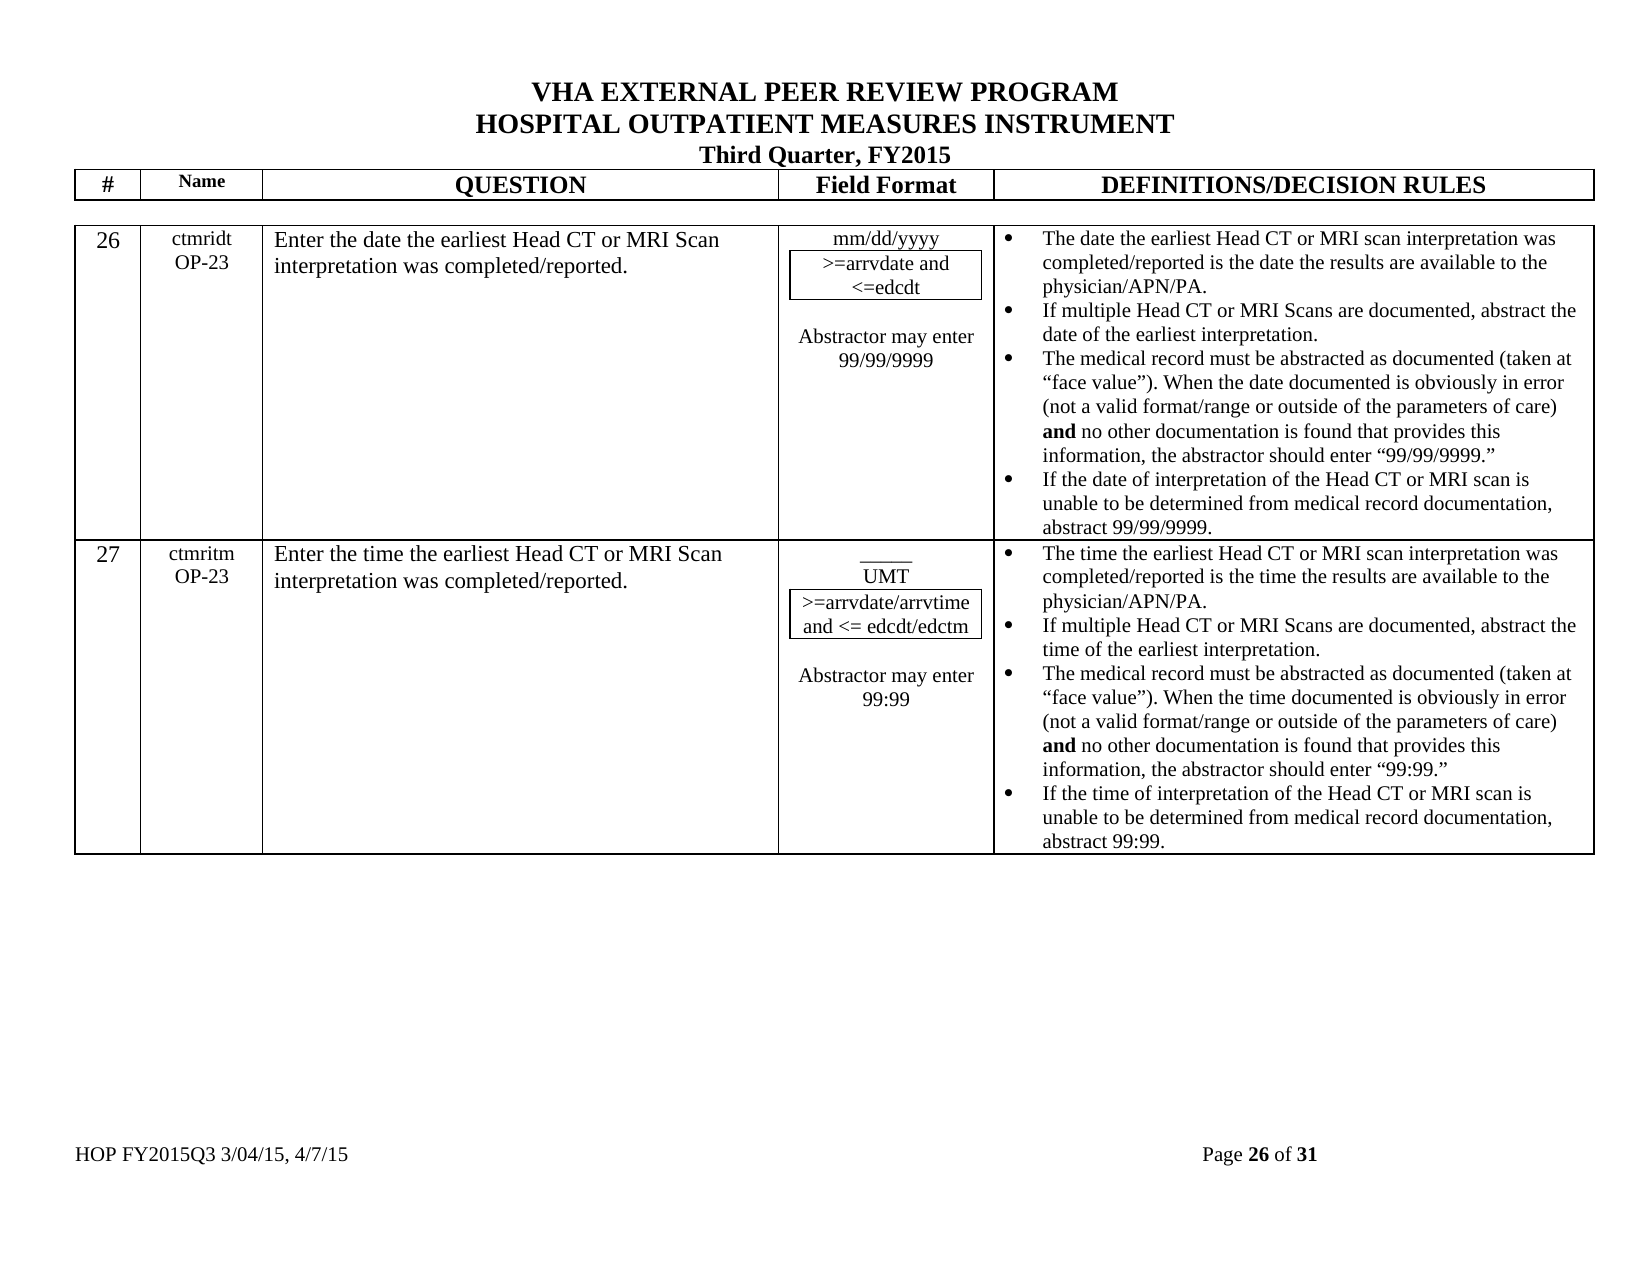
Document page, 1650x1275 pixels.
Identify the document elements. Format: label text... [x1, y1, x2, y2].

table_cell 26 [76, 226, 140, 539]
table_cell 27 [76, 541, 140, 853]
table_cell Enter the time the earliest Head CT or MRI Scan interpretation was completed/reported. [263, 541, 778, 853]
table_cell mm/dd/yyyy Abstractor may enter 99/99/9999 [779, 226, 993, 539]
table_cell The time the earliest Head CT or MRI scan interpretation was completed/reported is the time the results are available to the physician/APN/PA. If multiple Head CT or MRI Scans are documented, abstract the time of the earliest interpretation. The medical record must be abstracted as documented (taken at “face value”). When the time documented is obviously in error (not a valid format/range or outside of the parameters of care) and no other documentation is found that provides this information, the abstractor should enter “99:99.” If the time of interpretation of the Head CT or MRI scan is unable to be determined from medical record documentation, abstract 99:99. [995, 541, 1593, 853]
table_cell The date the earliest Head CT or MRI scan interpretation was completed/reported is the date the results are available to the physician/APN/PA. If multiple Head CT or MRI Scans are documented, abstract the date of the earliest interpretation. The medical record must be abstracted as documented (taken at “face value”). When the date documented is obviously in error (not a valid format/range or outside of the parameters of care) and no other documentation is found that provides this information, the abstractor should enter “99/99/9999.” If the date of interpretation of the Head CT or MRI scan is unable to be determined from medical record documentation, abstract 99/99/9999. [995, 226, 1593, 539]
table_cell ctmritm OP-23 [141, 541, 262, 853]
table_cell Enter the date the earliest Head CT or MRI Scan interpretation was completed/reported. [263, 226, 778, 539]
table_cell _____ UMT Abstractor may enter 99:99 [779, 541, 993, 853]
table_cell ctmridt OP-23 [141, 226, 262, 539]
